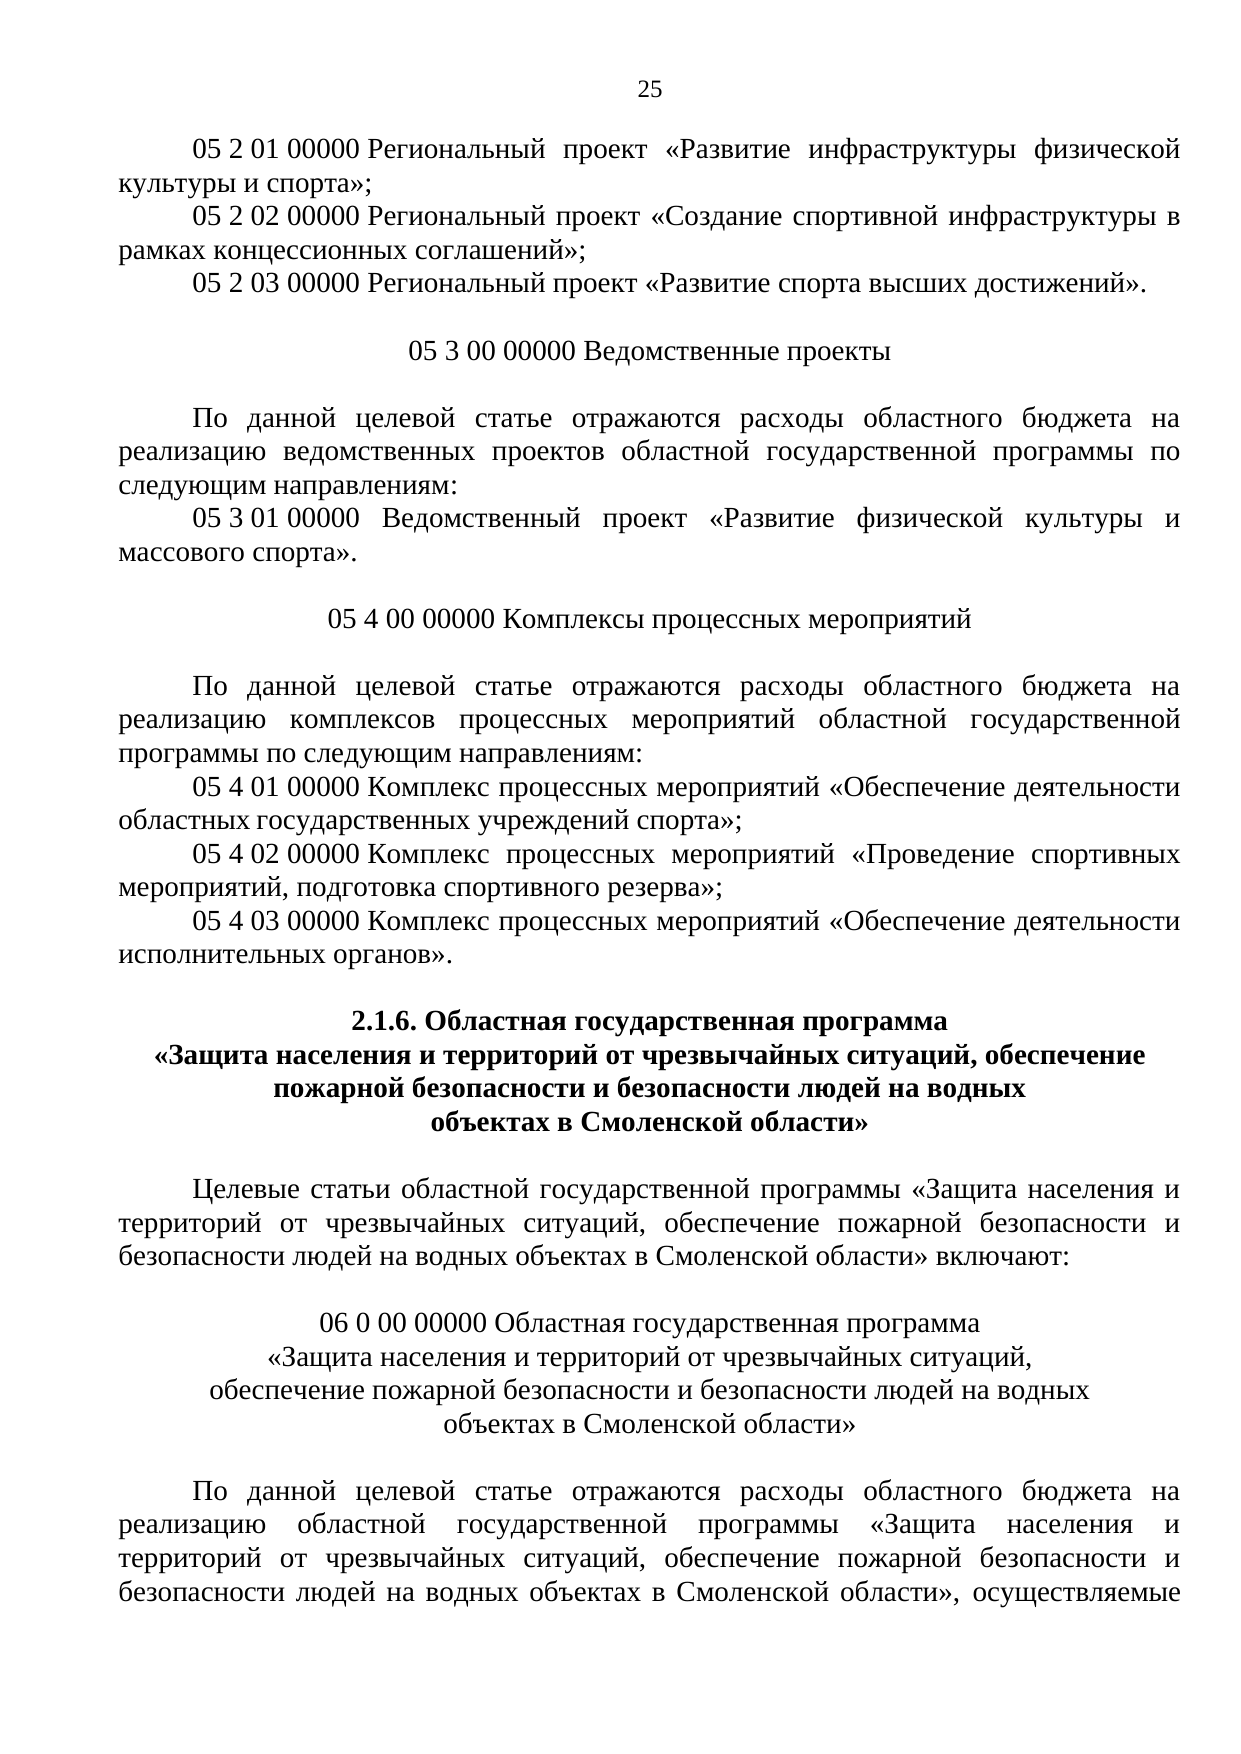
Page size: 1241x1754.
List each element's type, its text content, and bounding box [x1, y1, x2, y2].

text 05 3 00 00000 Ведомственные проекты [118, 333, 1181, 366]
text 05 4 02 00000 Комплекс процессных мероприятий «Проведение спортивных мероприятий, подготовка спортивного резерва»; [118, 836, 1181, 903]
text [118, 1473, 1181, 1607]
text По данной целевой статье отражаются расходы областного бюджета на реализацию комплексов процессных мероприятий областной государственной программы по следующим направлениям: [118, 668, 1181, 769]
text 05 4 00 00000 Комплексы процессных мероприятий [118, 601, 1181, 634]
text 2.1.6. Областная государственная программа [118, 1003, 1181, 1037]
text 05 3 01 00000 Ведомственный проект «Развитие физической культуры и массового спорта». [118, 500, 1181, 567]
text 05 4 01 00000 Комплекс процессных мероприятий «Обеспечение деятельности областных государственных учреждений спорта»; [118, 769, 1181, 836]
text пожарной безопасности и безопасности людей на водных [118, 1071, 1181, 1104]
text 06 0 00 00000 Областная государственная программа [118, 1305, 1181, 1339]
text объектах в Смоленской области» [118, 1406, 1181, 1439]
text «Защита населения и территорий от чрезвычайных ситуаций, [118, 1339, 1181, 1372]
text Целевые статьи областной государственной программы «Защита населения и территорий от чрезвычайных ситуаций, обеспечение пожарной безопасности и безопасности людей на водных объектах в Смоленской области» включают: [118, 1171, 1181, 1272]
text По данной целевой статье отражаются расходы областного бюджета на реализацию ведомственных проектов областной государственной программы по следующим направлениям: [118, 400, 1181, 500]
text 05 2 02 00000 Региональный проект «Создание спортивной инфраструктуры в рамках концессионных соглашений»; [118, 198, 1181, 266]
text 05 2 01 00000 Региональный проект «Развитие инфраструктуры физической культуры и спорта»; [118, 131, 1181, 198]
text объектах в Смоленской области» [118, 1104, 1181, 1138]
text 05 4 03 00000 Комплекс процессных мероприятий «Обеспечение деятельности исполнительных органов». [118, 903, 1181, 970]
text обеспечение пожарной безопасности и безопасности людей на водных [118, 1372, 1181, 1406]
text 05 2 03 00000 Региональный проект «Развитие спорта высших достижений». [118, 266, 1181, 299]
text «Защита населения и территорий от чрезвычайных ситуаций, обеспечение [118, 1037, 1181, 1071]
